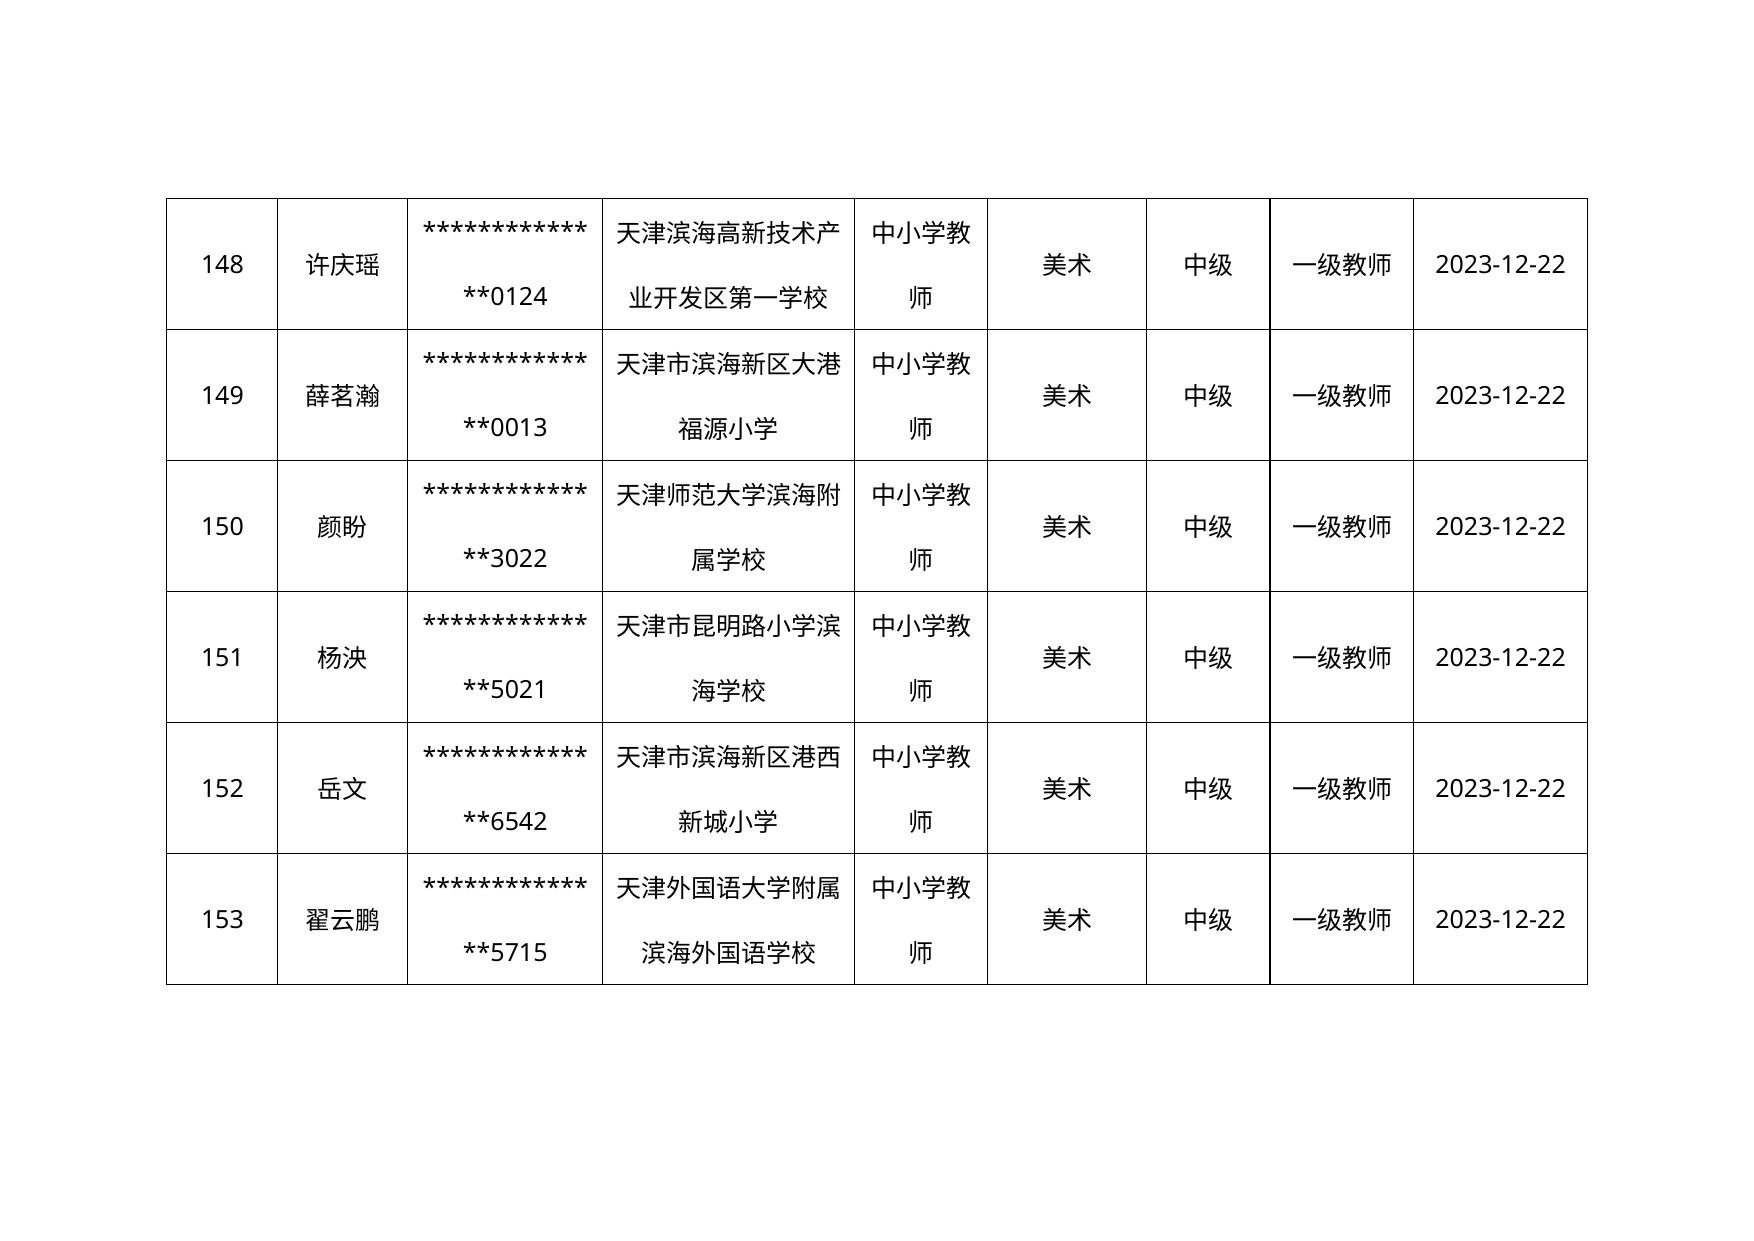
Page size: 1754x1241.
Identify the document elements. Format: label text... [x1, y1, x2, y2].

table_cell 天津师范大学滨海附属学校 [603, 461, 854, 591]
table_cell 中级 [1147, 461, 1269, 591]
table_cell 152 [167, 723, 277, 853]
table_cell 美术 [988, 199, 1146, 329]
table_cell 岳文 [278, 723, 407, 853]
table_cell 中级 [1147, 330, 1269, 460]
table_cell 薛茗瀚 [278, 330, 407, 460]
table_cell **************5021 [408, 592, 602, 722]
table_cell 中小学教师 [855, 592, 987, 722]
table_cell 153 [167, 854, 277, 984]
table_cell 一级教师 [1271, 592, 1413, 722]
table_cell 天津市昆明路小学滨海学校 [603, 592, 854, 722]
table_cell 中小学教师 [855, 854, 987, 984]
table_cell **************5715 [408, 854, 602, 984]
table_cell 美术 [988, 592, 1146, 722]
table_cell 中小学教师 [855, 199, 987, 329]
table_cell 美术 [988, 461, 1146, 591]
table_cell 一级教师 [1271, 330, 1413, 460]
table_cell **************0013 [408, 330, 602, 460]
table_cell 一级教师 [1271, 461, 1413, 591]
table_cell 翟云鹏 [278, 854, 407, 984]
table_cell 中级 [1147, 592, 1269, 722]
table_cell 中小学教师 [855, 723, 987, 853]
table_cell 许庆瑶 [278, 199, 407, 329]
table_cell 一级教师 [1271, 723, 1413, 853]
table_cell 一级教师 [1271, 199, 1413, 329]
table_cell 150 [167, 461, 277, 591]
table_cell 151 [167, 592, 277, 722]
table_cell 天津市滨海新区港西新城小学 [603, 723, 854, 853]
table_cell 2023-12-22 [1414, 461, 1587, 591]
table_cell 中小学教师 [855, 330, 987, 460]
table_cell 美术 [988, 723, 1146, 853]
table_cell 中级 [1147, 854, 1269, 984]
table_cell **************3022 [408, 461, 602, 591]
table_cell 2023-12-22 [1414, 854, 1587, 984]
table_cell **************0124 [408, 199, 602, 329]
table_cell 149 [167, 330, 277, 460]
table_cell 中级 [1147, 199, 1269, 329]
table_cell 天津市滨海新区大港福源小学 [603, 330, 854, 460]
table_cell 天津滨海高新技术产业开发区第一学校 [603, 199, 854, 329]
table_cell **************6542 [408, 723, 602, 853]
table_cell 杨泱 [278, 592, 407, 722]
table_cell 2023-12-22 [1414, 592, 1587, 722]
table_cell 148 [167, 199, 277, 329]
table_cell 中小学教师 [855, 461, 987, 591]
table_cell 天津外国语大学附属滨海外国语学校 [603, 854, 854, 984]
table_cell 一级教师 [1271, 854, 1413, 984]
table_cell 美术 [988, 330, 1146, 460]
table_cell 中级 [1147, 723, 1269, 853]
table_cell 2023-12-22 [1414, 723, 1587, 853]
table_cell 美术 [988, 854, 1146, 984]
table_cell 2023-12-22 [1414, 199, 1587, 329]
table_cell 2023-12-22 [1414, 330, 1587, 460]
table_cell 颜盼 [278, 461, 407, 591]
